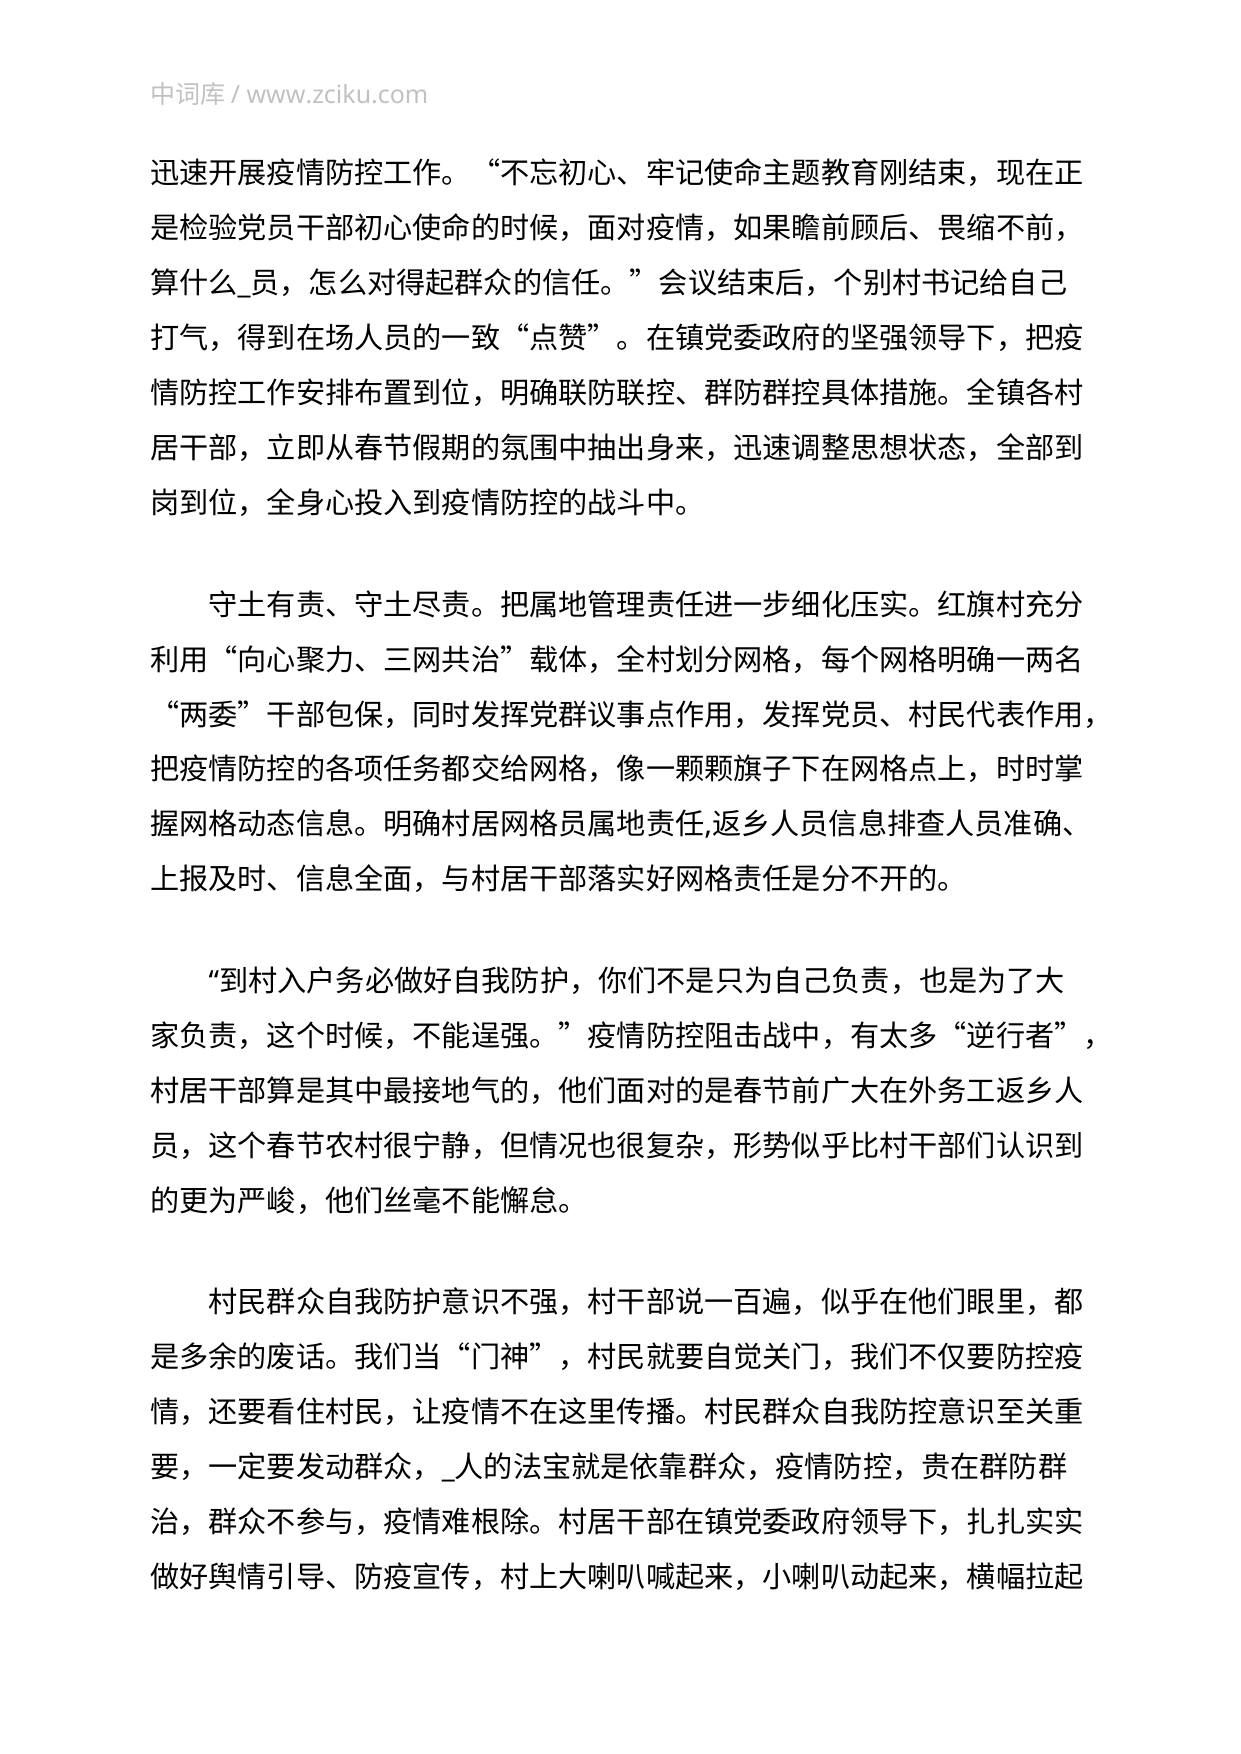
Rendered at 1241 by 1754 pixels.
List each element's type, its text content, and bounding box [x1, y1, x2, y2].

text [150, 1279, 1090, 1596]
text “到村入户务必做好自我防护，你们不是只为自己负责，也是为了大家负责，这个时候，不能逞强。”疫情防控阻击战中，有太多“逆行者”，村居干部算是其中最接地气的，他们面对的是春节前广大在外务工返乡人员，这个春节农村很宁静，但情况也很复杂，形势似乎比村干部们认识到的更为严峻，他们丝毫不能懈怠。 [150, 958, 1090, 1219]
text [150, 150, 1090, 522]
text 守土有责、守土尽责。把属地管理责任进一步细化压实。红旗村充分利用“向心聚力、三网共治”载体，全村划分网格，每个网格明确一两名“两委”干部包保，同时发挥党群议事点作用，发挥党员、村民代表作用，把疫情防控的各项任务都交给网格，像一颗颗旗子下在网格点上，时时掌握网格动态信息。明确村居网格员属地责任,返乡人员信息排查人员准确、上报及时、信息全面，与村居干部落实好网格责任是分不开的。 [150, 581, 1090, 898]
